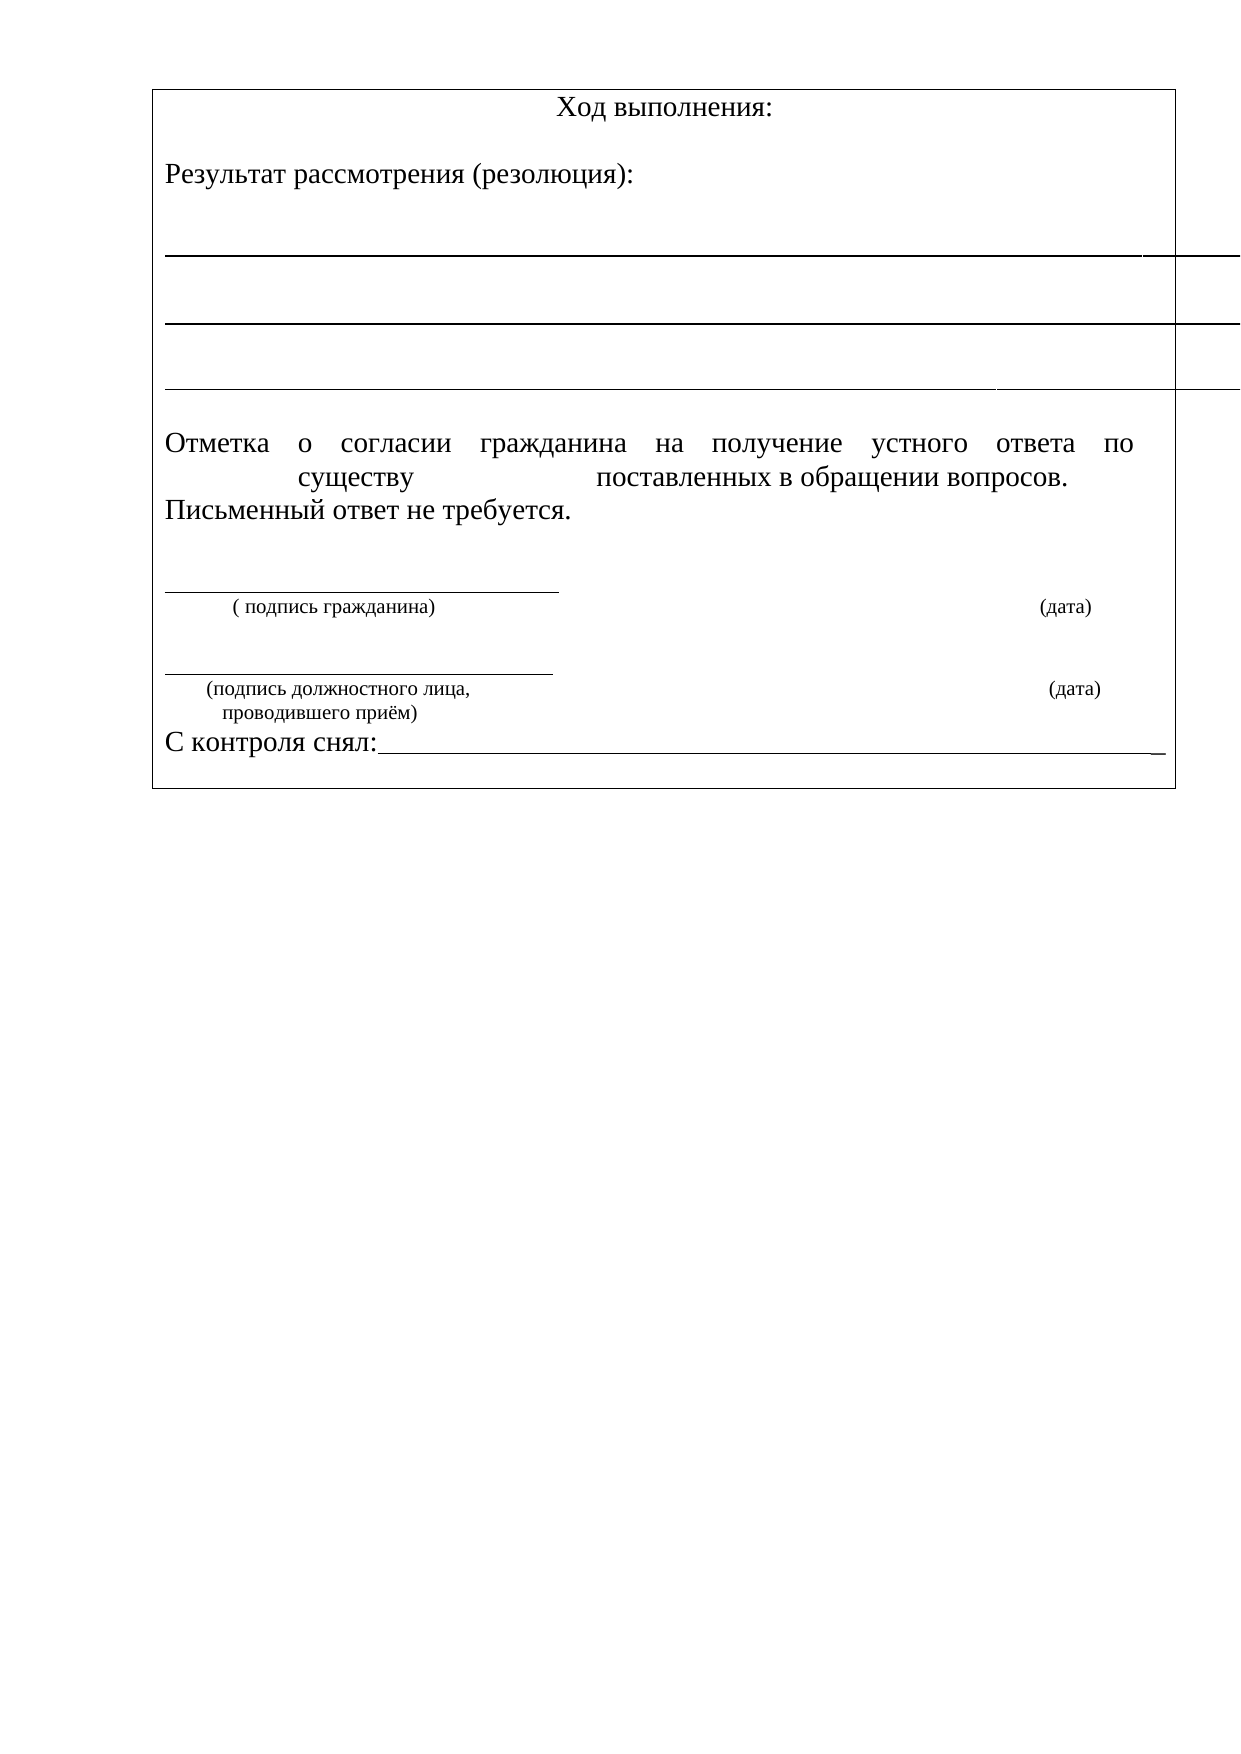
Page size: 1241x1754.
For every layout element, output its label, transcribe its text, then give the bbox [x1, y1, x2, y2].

table_cell Ход выполнения: Результат рассмотрения (резолюция): Отметка о согласии гражданина на получение устного ответа по существу поставленных в обращении вопросов. Письменный ответ не требуется. ( подпись гражданина) (дата) (подпись должностного лица, (дата) проводившего приём) С контроля снял: _ [153, 90, 1175, 788]
